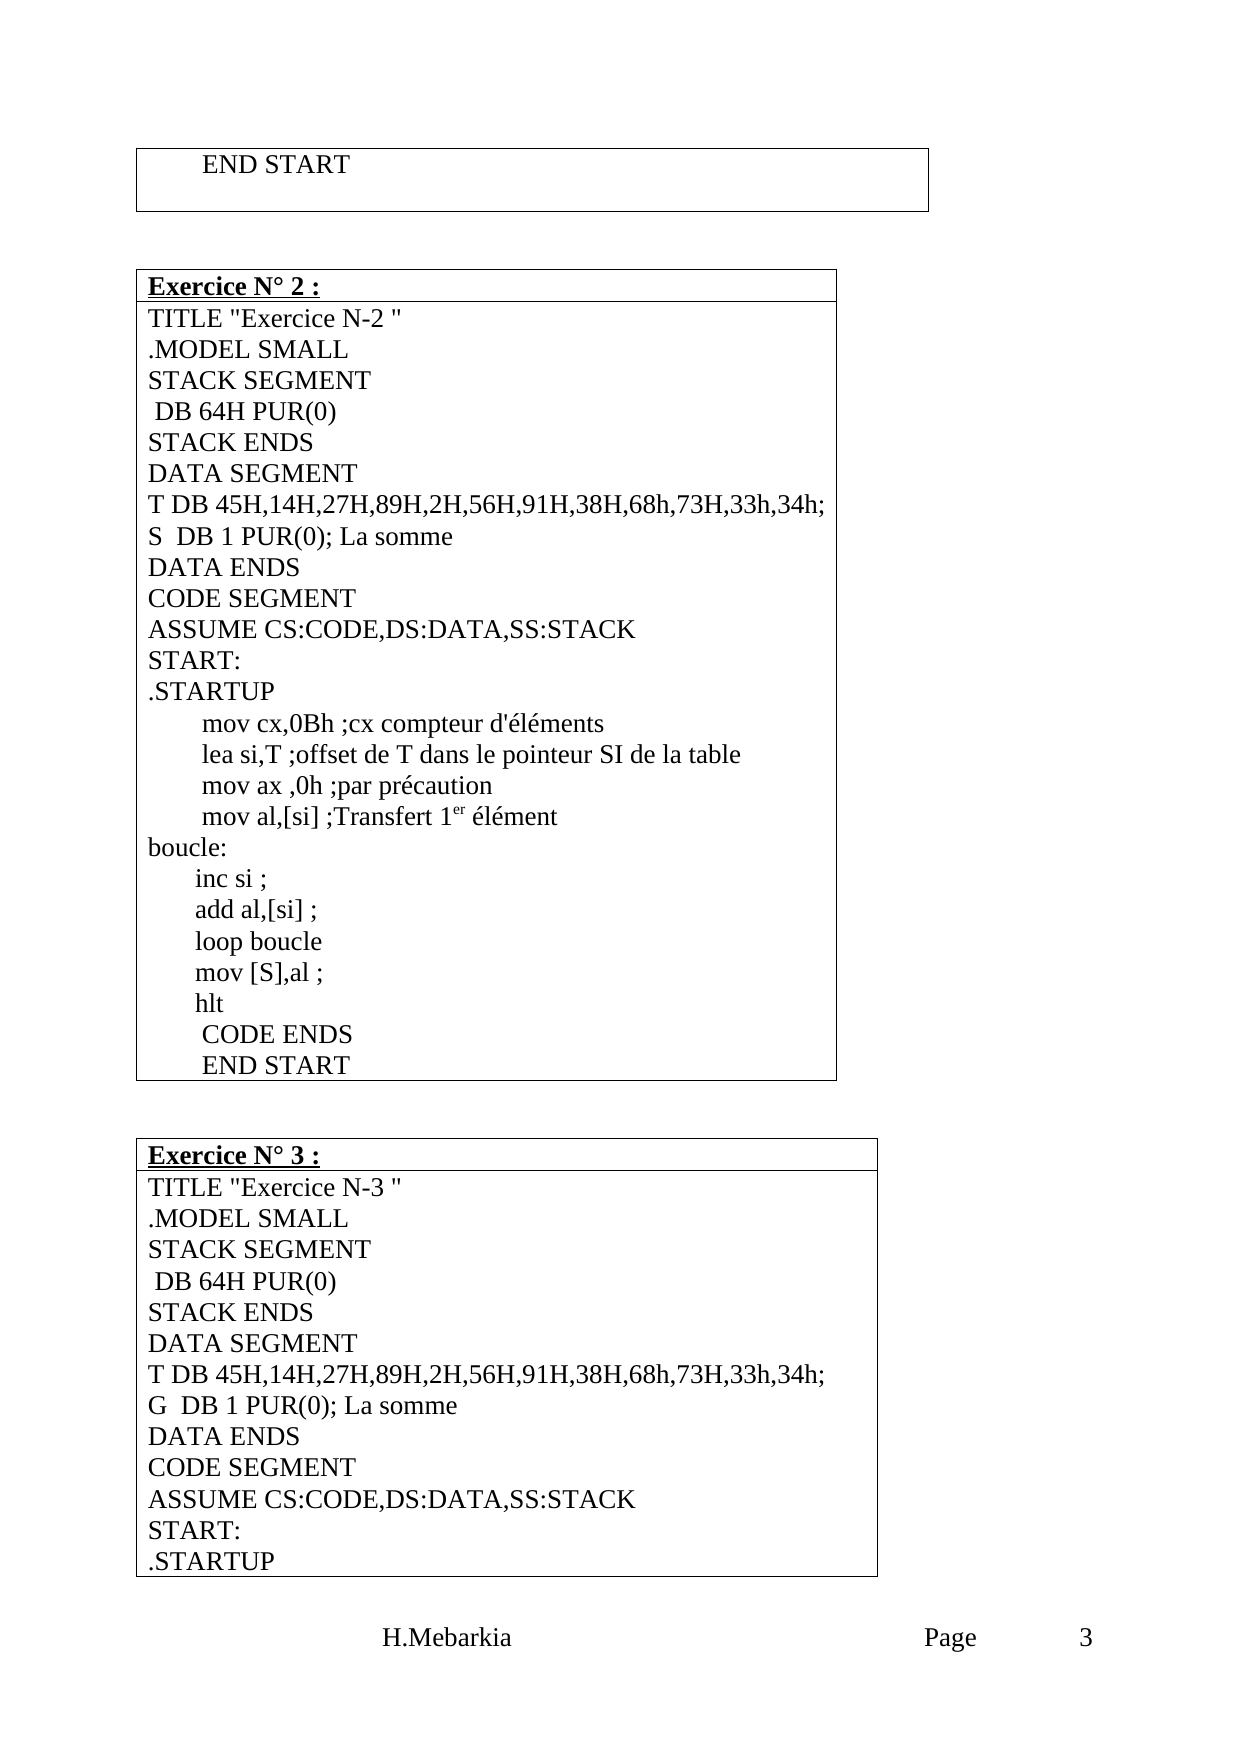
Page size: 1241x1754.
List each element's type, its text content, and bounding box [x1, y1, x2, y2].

table_header Exercice N° 2 : [137, 270, 836, 301]
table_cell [137, 149, 928, 211]
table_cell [137, 1171, 877, 1576]
table_header Exercice N° 3 : [137, 1139, 877, 1170]
table_cell TITLE "Exercice N-2 " .MODEL SMALL STACK SEGMENT DB 64H PUR(0) STACK ENDS DATA SEGMENT T DB 45H,14H,27H,89H,2H,56H,91H,38H,68h,73H,33h,34h; S DB 1 PUR(0); La somme DATA ENDS CODE SEGMENT ASSUME CS:CODE,DS:DATA,SS:STACK START: .STARTUP mov cx,0Bh ;cx compteur d'éléments lea si,T ;offset de T dans le pointeur SI de la table mov ax ,0h ;par précaution mov al,[si] ;Transfert 1er élément boucle: inc si ; add al,[si] ; loop boucle mov [S],al ; hlt CODE ENDS END START [137, 302, 836, 1080]
